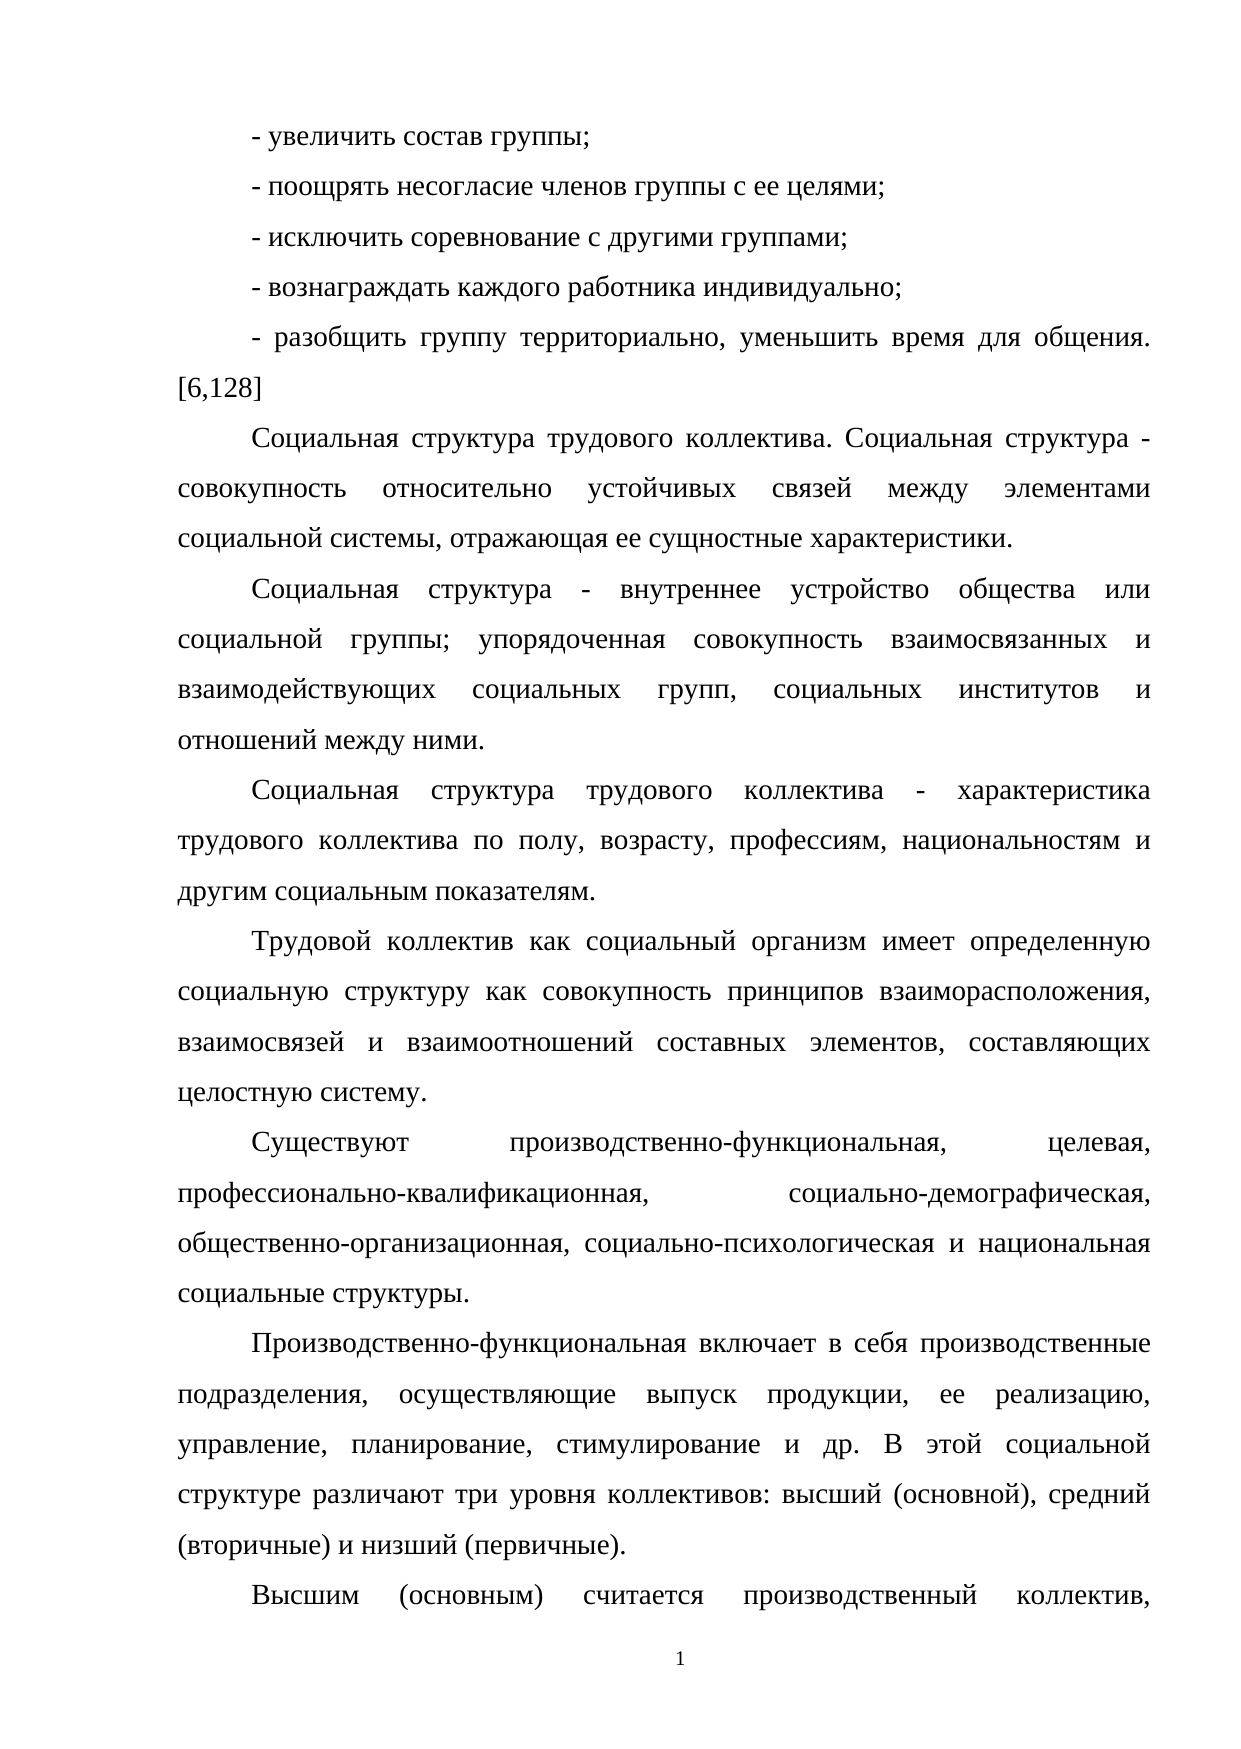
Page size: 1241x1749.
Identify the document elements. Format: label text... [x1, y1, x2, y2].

text Трудовой коллектив как социальный организм имеет определенную социальную структуру как совокупность принципов взаиморасположения, взаимосвязей и взаимоотношений составных элементов, составляющих целостную систему. [177, 923, 1152, 1108]
text - исключить соревнование с другими группами; [177, 219, 1152, 252]
text - разобщить группу территориально, уменьшить время для общения. [6,128] [177, 319, 1152, 403]
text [177, 1577, 1152, 1611]
text - вознаграждать каждого работника индивидуально; [177, 269, 1152, 303]
text Социальная структура трудового коллектива. Социальная структура - совокупность относительно устойчивых связей между элементами социальной системы, отражающая ее сущностные характеристики. [177, 420, 1152, 554]
text Существуют производственно-функциональная, целевая, профессионально-квалификационная, социально-демографическая, общественно-организационная, социально-психологическая и национальная социальные структуры. [177, 1124, 1152, 1309]
text Производственно-функциональная включает в себя производственные подразделения, осуществляющие выпуск продукции, ее реализацию, управление, планирование, стимулирование и др. В этой социальной структуре различают три уровня коллективов: высший (основной), средний (вторичные) и низший (первичные). [177, 1326, 1152, 1560]
text Социальная структура - внутреннее устройство общества или социальной группы; упорядоченная совокупность взаимосвязанных и взаимодействующих социальных групп, социальных институтов и отношений между ними. [177, 571, 1152, 755]
text - поощрять несогласие членов группы с ее целями; [177, 168, 1152, 202]
text - увеличить состав группы; [177, 118, 1152, 152]
text Социальная структура трудового коллектива - характеристика трудового коллектива по полу, возрасту, профессиям, национальностям и другим социальным показателям. [177, 772, 1152, 906]
